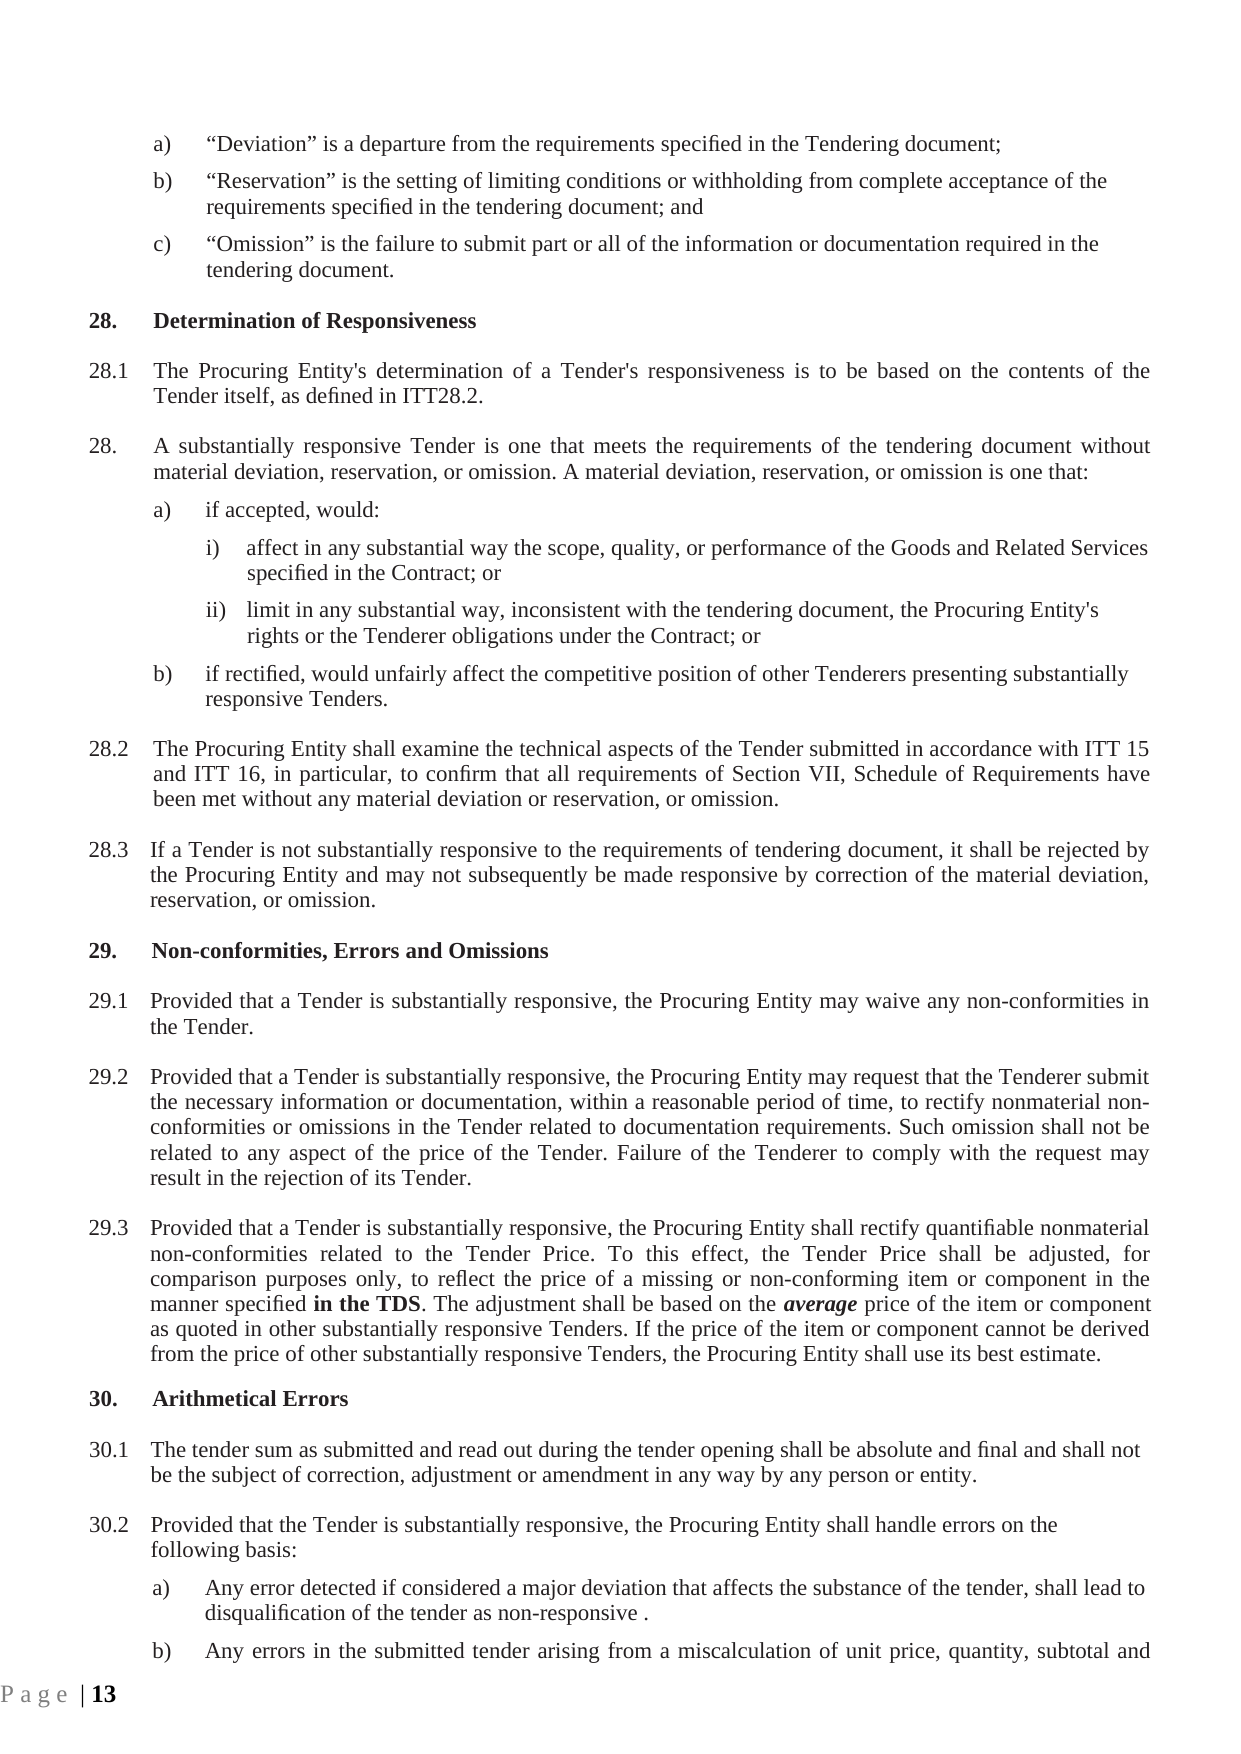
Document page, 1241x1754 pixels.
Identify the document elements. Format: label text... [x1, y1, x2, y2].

list Provided that a Tender is substantially responsive, the Procuring Entity may waive any non-conformities in the Tender. [88, 989, 1152, 1039]
list “Deviation” is a departure from the requirements speciﬁed in the Tendering document; [153, 130, 1240, 156]
list “Reservation” is the setting of limiting conditions or withholding from complete acceptance of the requirements speciﬁed in the tendering document; and [153, 169, 1152, 219]
subtitle Determination of Responsiveness [88, 307, 1240, 333]
list Provided that a Tender is substantially responsive, the Procuring Entity may request that the Tenderer submit the necessary information or documentation, within a reasonable period of time, to rectify nonmaterial non- conformities or omissions in the Tender related to documentation requirements. Such omission shall not be related to any aspect of the price of the Tender. Failure of the Tenderer to comply with the request may result in the rejection of its Tender. [88, 1064, 1152, 1190]
list Any error detected if considered a major deviation that affects the substance of the tender, shall lead to disqualiﬁcation of the tender as non-responsive . [152, 1576, 1152, 1626]
list affect in any substantial way the scope, quality, or performance of the Goods and Related Services speciﬁed in the Contract; or [206, 535, 1152, 585]
list “Omission” is the failure to submit part or all of the information or documentation required in the tendering document. [153, 232, 1152, 282]
list if rectiﬁed, would unfairly affect the competitive position of other Tenderers presenting substantially responsive Tenders. [153, 661, 1152, 711]
list A substantially responsive Tender is one that meets the requirements of the tendering document without material deviation, reservation, or omission. A material deviation, reservation, or omission is one that: [88, 434, 1152, 484]
list The tender sum as submitted and read out during the tender opening shall be absolute and ﬁnal and shall not be the subject of correction, adjustment or amendment in any way by any person or entity. [89, 1437, 1152, 1487]
list The Procuring Entity's determination of a Tender's responsiveness is to be based on the contents of the Tender itself, as deﬁned in ITT28.2. [88, 358, 1152, 408]
list Provided that the Tender is substantially responsive, the Procuring Entity shall handle errors on the following basis: [89, 1513, 1153, 1563]
subtitle Arithmetical Errors [89, 1385, 1240, 1412]
list The Procuring Entity shall examine the technical aspects of the Tender submitted in accordance with ITT 15 and ITT 16, in particular, to conﬁrm that all requirements of Section VII, Schedule of Requirements have been met without any material deviation or reservation, or omission. [88, 737, 1152, 812]
subtitle Non-conformities, Errors and Omissions [88, 937, 1240, 964]
list Provided that a Tender is substantially responsive, the Procuring Entity shall rectify quantiﬁable nonmaterial non-conformities related to the Tender Price. To this effect, the Tender Price shall be adjusted, for comparison purposes only, to reﬂect the price of a missing or non-conforming item or component in the manner speciﬁed in the TDS. The adjustment shall be based on the average price of the item or component as quoted in other substantially responsive Tenders. If the price of the item or component cannot be derived from the price of other substantially responsive Tenders, the Procuring Entity shall use its best estimate. [88, 1216, 1152, 1366]
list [152, 1639, 1152, 1664]
list If a Tender is not substantially responsive to the requirements of tendering document, it shall be rejected by the Procuring Entity and may not subsequently be made responsive by correction of the material deviation, reservation, or omission. [88, 837, 1152, 913]
list if accepted, would: [153, 496, 1240, 522]
list limit in any substantial way, inconsistent with the tendering document, the Procuring Entity's rights or the Tenderer obligations under the Contract; or [206, 598, 1152, 648]
